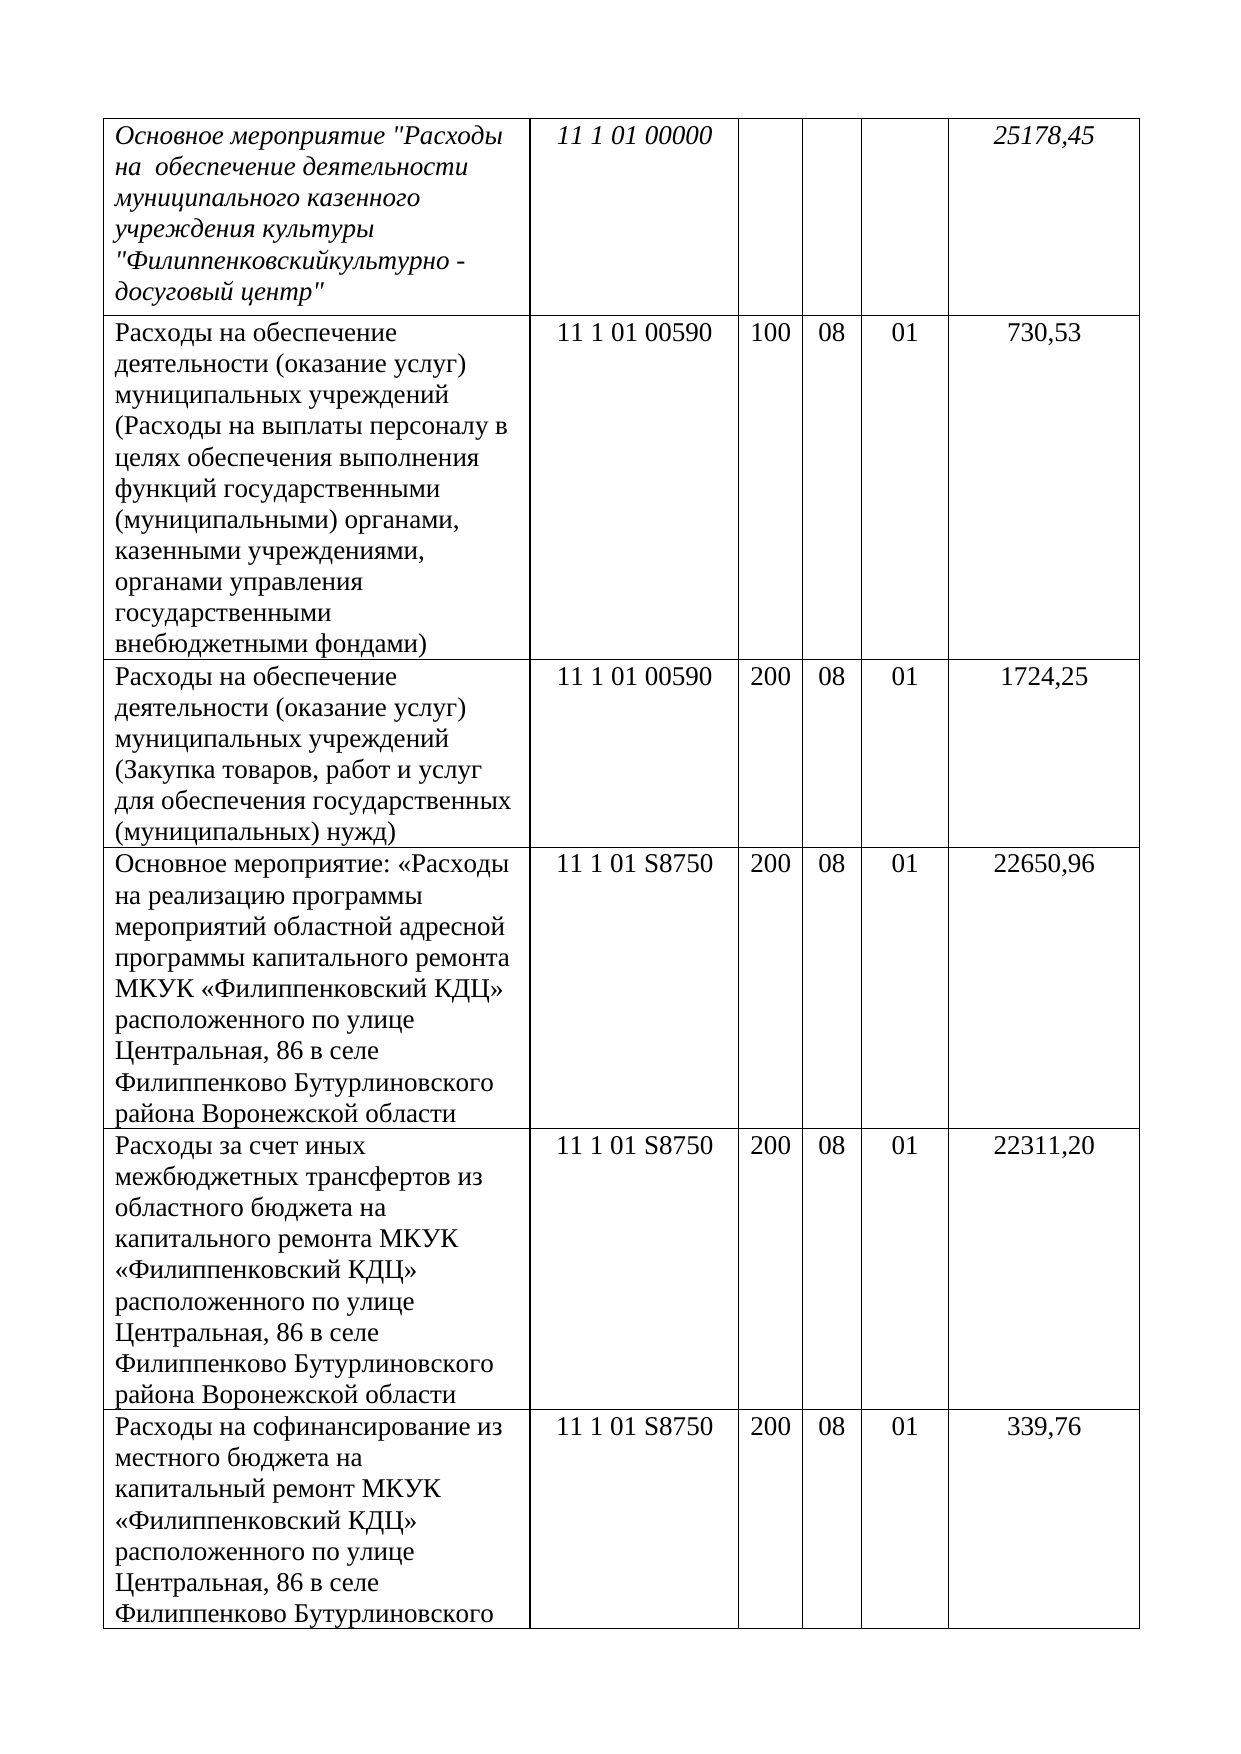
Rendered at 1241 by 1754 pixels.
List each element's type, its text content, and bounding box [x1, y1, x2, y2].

table_cell Расходы за счет иных межбюджетных трансфертов из областного бюджета на капитального ремонта МКУК «Филиппенковский КДЦ» расположенного по улице Центральная, 86 в селе Филиппенково Бутурлиновского района Воронежской области [104, 1129, 529, 1409]
table_cell Расходы на обеспечение деятельности (оказание услуг) муниципальных учреждений (Расходы на выплаты персоналу в целях обеспечения выполнения функций государственными (муниципальными) органами, казенными учреждениями, органами управления государственными внебюджетными фондами) [104, 316, 529, 659]
table_cell 11 1 01 00590 [531, 316, 738, 659]
table_cell 11 1 01 S8750 [531, 848, 738, 1128]
table_cell 08 [803, 660, 861, 847]
table_cell 11 1 01 S8750 [531, 1410, 738, 1628]
table_cell 01 [862, 1410, 948, 1628]
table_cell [104, 1410, 529, 1628]
table_cell [803, 119, 861, 315]
table_cell 22311,20 [949, 1129, 1139, 1409]
table_cell 08 [803, 1129, 861, 1409]
table_cell 01 [862, 660, 948, 847]
table_cell 200 [739, 660, 802, 847]
table_cell [739, 119, 802, 315]
table_cell 200 [739, 848, 802, 1128]
table_cell 1724,25 [949, 660, 1139, 847]
table_cell 08 [803, 848, 861, 1128]
table_cell 25178,45 [949, 119, 1139, 315]
table_cell 08 [803, 316, 861, 659]
table_cell Расходы на обеспечение деятельности (оказание услуг) муниципальных учреждений (Закупка товаров, работ и услуг для обеспечения государственных (муниципальных) нужд) [104, 660, 529, 847]
table_cell [862, 119, 948, 315]
table_cell 11 1 01 S8750 [531, 1129, 738, 1409]
table_cell 01 [862, 848, 948, 1128]
table_cell 339,76 [949, 1410, 1139, 1628]
table_cell 11 1 01 00590 [531, 660, 738, 847]
table_cell 200 [739, 1410, 802, 1628]
table_cell 100 [739, 316, 802, 659]
table_cell 08 [803, 1410, 861, 1628]
table_cell 11 1 01 00000 [531, 119, 738, 315]
table_cell Основное мероприятие "Расходы на обеспечение деятельности муниципального казенного учреждения культуры "Филиппенковскийкультурно -досуговый центр" [104, 119, 529, 315]
table_cell 200 [739, 1129, 802, 1409]
table_cell 22650,96 [949, 848, 1139, 1128]
table_cell Основное мероприятие: «Расходы на реализацию программы мероприятий областной адресной программы капитального ремонта МКУК «Филиппенковский КДЦ» расположенного по улице Центральная, 86 в селе Филиппенково Бутурлиновского района Воронежской области [104, 848, 529, 1128]
table_cell 730,53 [949, 316, 1139, 659]
table_cell 01 [862, 1129, 948, 1409]
table_cell 01 [862, 316, 948, 659]
